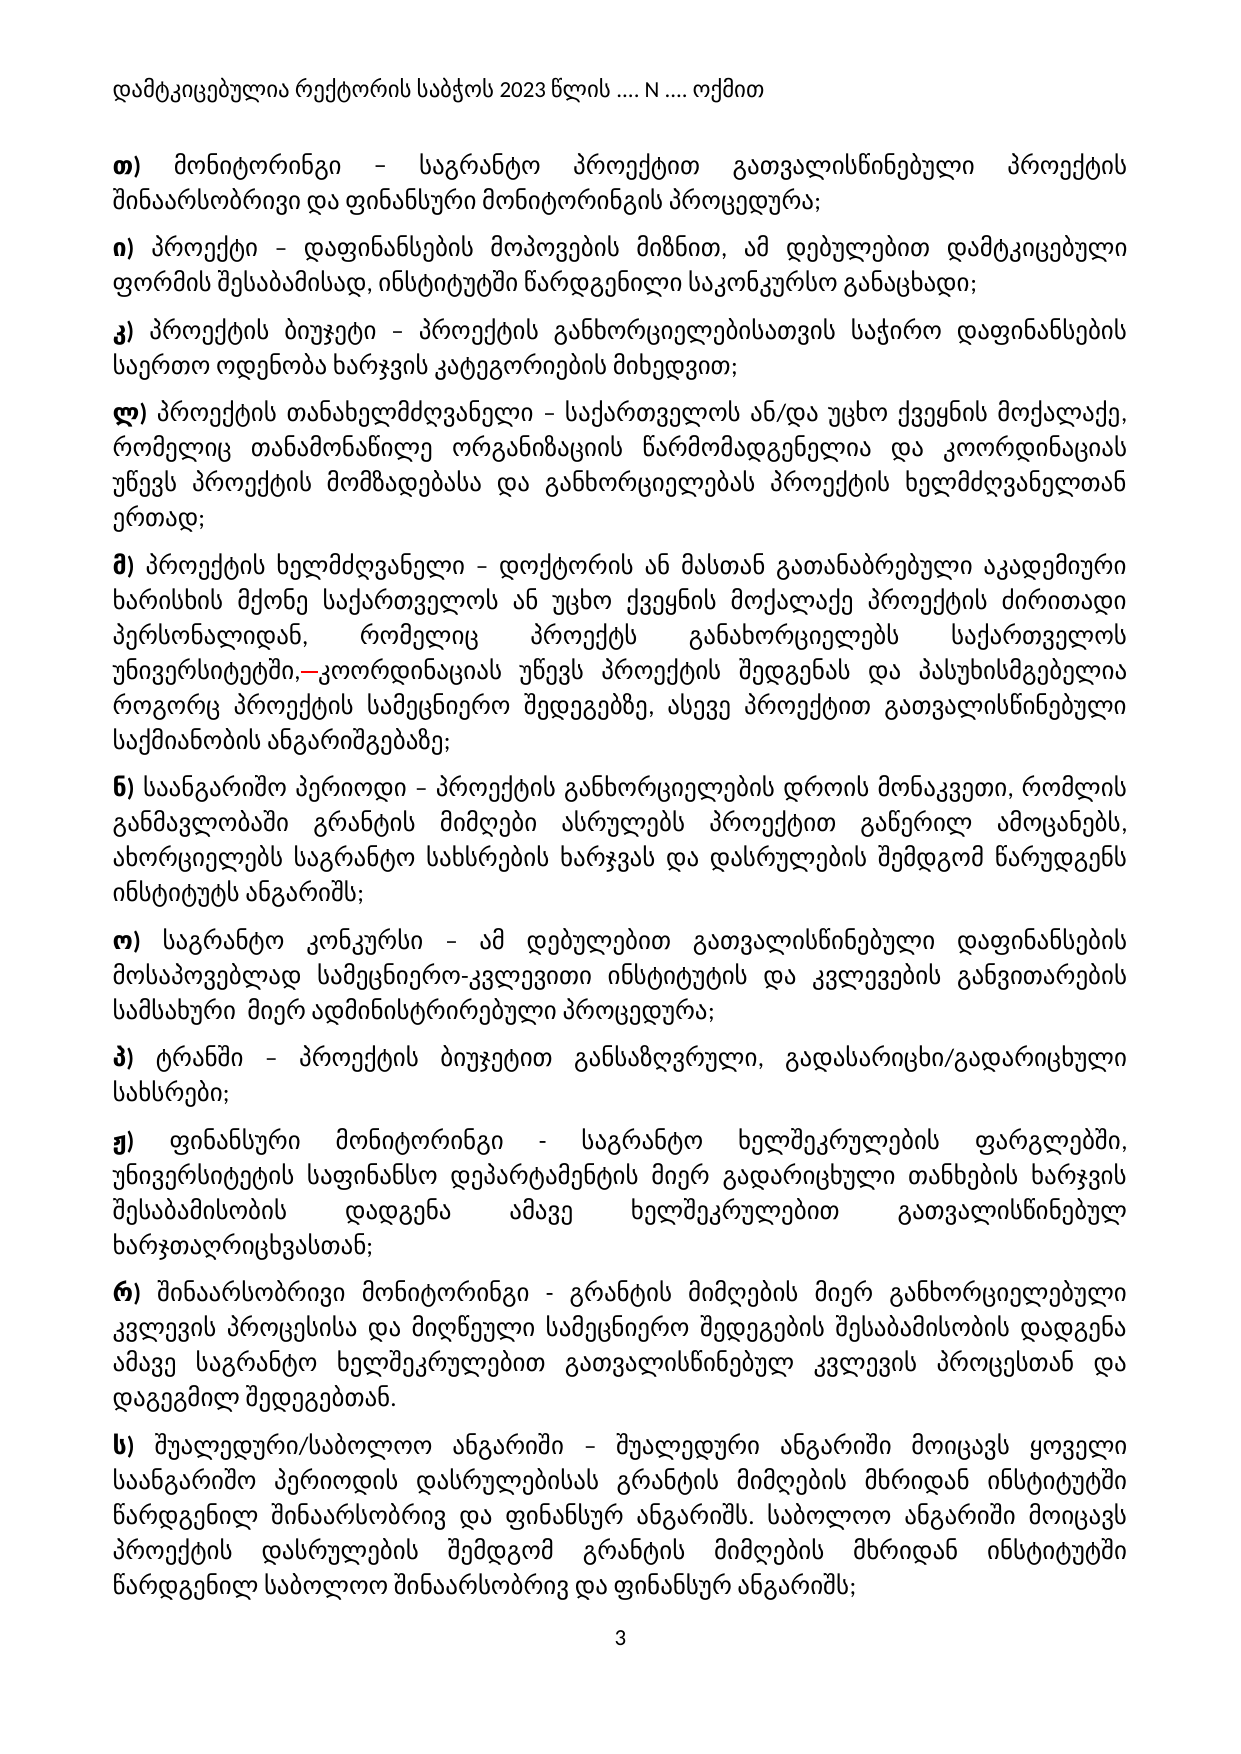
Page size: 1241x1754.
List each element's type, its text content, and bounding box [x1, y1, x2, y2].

text ნ) საანგარიშო პერიოდი – პროექტის განხორციელების დროის მონაკვეთი, რომლის განმავლობაში გრანტის მიმღები ასრულებს პროექტით გაწერილ ამოცანებს, ახორციელებს საგრანტო სახსრების ხარჯვას და დასრულების შემდგომ წარუდგენს ინსტიტუტს ანგარიშს; [112, 772, 1128, 908]
text თ) მონიტორინგი − საგრანტო პროექტით გათვალისწინებული პროექტის შინაარსობრივი და ფინანსური მონიტორინგის პროცედურა; [112, 150, 1128, 216]
text პ) ტრანში – პროექტის ბიუჯეტით განსაზღვრული, გადასარიცხი/გადარიცხული სახსრები; [112, 1042, 1128, 1108]
text კ) პროექტის ბიუჯეტი – პროექტის განხორციელებისათვის საჭირო დაფინანსების საერთო ოდენობა ხარჯვის კატეგორიების მიხედვით; [112, 315, 1128, 381]
text რ) შინაარსობრივი მონიტორინგი - გრანტის მიმღების მიერ განხორციელებული კვლევის პროცესისა და მიღწეული სამეცნიერო შედეგების შესაბამისობის დადგენა ამავე საგრანტო ხელშეკრულებით გათვალისწინებულ კვლევის პროცესთან და დაგეგმილ შედეგებთან. [112, 1277, 1128, 1413]
text ო) საგრანტო კონკურსი – ამ დებულებით გათვალისწინებული დაფინანსების მოსაპოვებლად სამეცნიერო-კვლევითი ინსტიტუტის და კვლევების განვითარების სამსახური მიერ ადმინისტრირებული პროცედურა; [112, 925, 1128, 1026]
text ჟ) ფინანსური მონიტორინგი - საგრანტო ხელშეკრულების ფარგლებში, უნივერსიტეტის საფინანსო დეპარტამენტის მიერ გადარიცხული თანხების ხარჯვის შესაბამისობის დადგენა ამავე ხელშეკრულებით გათვალისწინებულ ხარჯთაღრიცხვასთან; [112, 1125, 1128, 1261]
text ს) შუალედური/საბოლოო ანგარიში – შუალედური ანგარიში მოიცავს ყოველი საანგარიშო პერიოდის დასრულებისას გრანტის მიმღების მხრიდან ინსტიტუტში წარდგენილ შინაარსობრივ და ფინანსურ ანგარიშს. საბოლოო ანგარიში მოიცავს პროექტის დასრულების შემდგომ გრანტის მიმღების მხრიდან ინსტიტუტში წარდგენილ საბოლოო შინაარსობრივ და ფინანსურ ანგარიშს; [112, 1430, 1128, 1601]
text ლ) პროექტის თანახელმძღვანელი – საქართველოს ან/და უცხო ქვეყნის მოქალაქე, რომელიც თანამონაწილე ორგანიზაციის წარმომადგენელია და კოორდინაციას უწევს პროექტის მომზადებასა და განხორციელებას პროექტის ხელმძღვანელთან ერთად; [112, 397, 1128, 533]
text ი) პროექტი – დაფინანსების მოპოვების მიზნით, ამ დებულებით დამტკიცებული ფორმის შესაბამისად, ინსტიტუტში წარდგენილი საკონკურსო განაცხადი; [112, 232, 1128, 298]
text მ) პროექტის ხელმძღვანელი – დოქტორის ან მასთან გათანაბრებული აკადემიური ხარისხის მქონე საქართველოს ან უცხო ქვეყნის მოქალაქე პროექტის ძირითადი პერსონალიდან, რომელიც პროექტს განახორციელებს საქართველოს უნივერსიტეტში, კოორდინაციას უწევს პროექტის შედგენას და პასუხისმგებელია როგორც პროექტის სამეცნიერო შედეგებზე, ასევე პროექტით გათვალისწინებული საქმიანობის ანგარიშგებაზე; [112, 550, 1128, 756]
